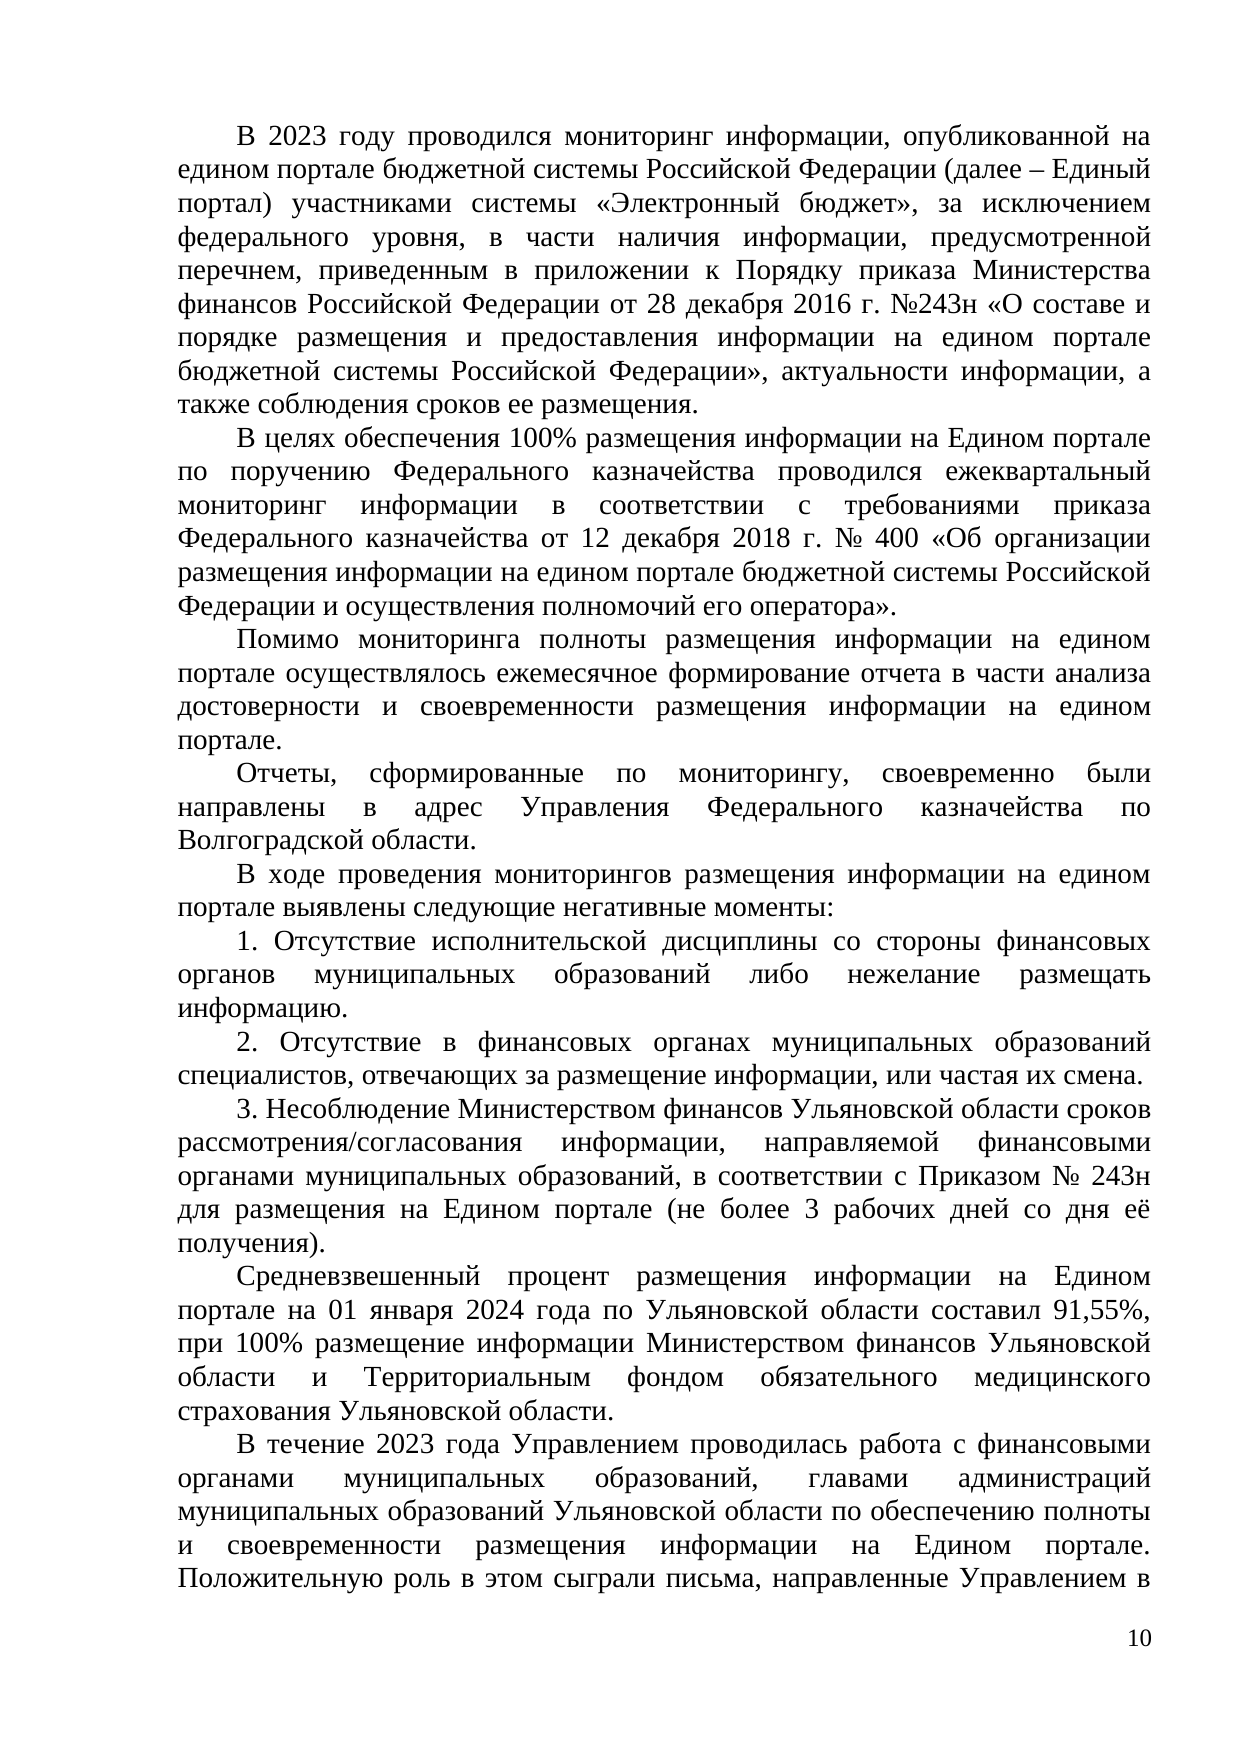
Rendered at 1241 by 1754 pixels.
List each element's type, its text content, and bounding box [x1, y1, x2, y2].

text В целях обеспечения 100% размещения информации на Едином портале по поручению Федерального казначейства проводился ежеквартальный мониторинг информации в соответствии с требованиями приказа Федерального казначейства от 12 декабря 2018 г. № 400 «Об организации размещения информации на едином портале бюджетной системы Российской Федерации и осуществления полномочий его оператора». [177, 420, 1152, 621]
text 3. Несоблюдение Министерством финансов Ульяновской области сроков рассмотрения/согласования информации, направляемой финансовыми органами муниципальных образований, в соответствии с Приказом № 243н для размещения на Едином портале (не более 3 рабочих дней со дня её получения). [177, 1091, 1152, 1258]
text В ходе проведения мониторингов размещения информации на едином портале выявлены следующие негативные моменты: [177, 856, 1152, 923]
text Средневзвешенный процент размещения информации на Едином портале на 01 января 2024 года по Ульяновской области составил 91,55%, при 100% размещение информации Министерством финансов Ульяновской области и Территориальным фондом обязательного медицинского страхования Ульяновской области. [177, 1258, 1152, 1426]
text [177, 1426, 1152, 1594]
text В 2023 году проводился мониторинг информации, опубликованной на едином портале бюджетной системы Российской Федерации (далее – Единый портал) участниками системы «Электронный бюджет», за исключением федерального уровня, в части наличия информации, предусмотренной перечнем, приведенным в приложении к Порядку приказа Министерства финансов Российской Федерации от 28 декабря 2016 г. №243н «О составе и порядке размещения и предоставления информации на едином портале бюджетной системы Российской Федерации», актуальности информации, а также соблюдения сроков ее размещения. [177, 118, 1152, 420]
text 1. Отсутствие исполнительской дисциплины со стороны финансовых органов муниципальных образований либо нежелание размещать информацию. [177, 923, 1152, 1024]
text 2. Отсутствие в финансовых органах муниципальных образований специалистов, отвечающих за размещение информации, или частая их смена. [177, 1024, 1152, 1091]
text Отчеты, сформированные по мониторингу, своевременно были направлены в адрес Управления Федерального казначейства по Волгоградской области. [177, 755, 1152, 856]
text Помимо мониторинга полноты размещения информации на едином портале осуществлялось ежемесячное формирование отчета в части анализа достоверности и своевременности размещения информации на едином портале. [177, 621, 1152, 755]
